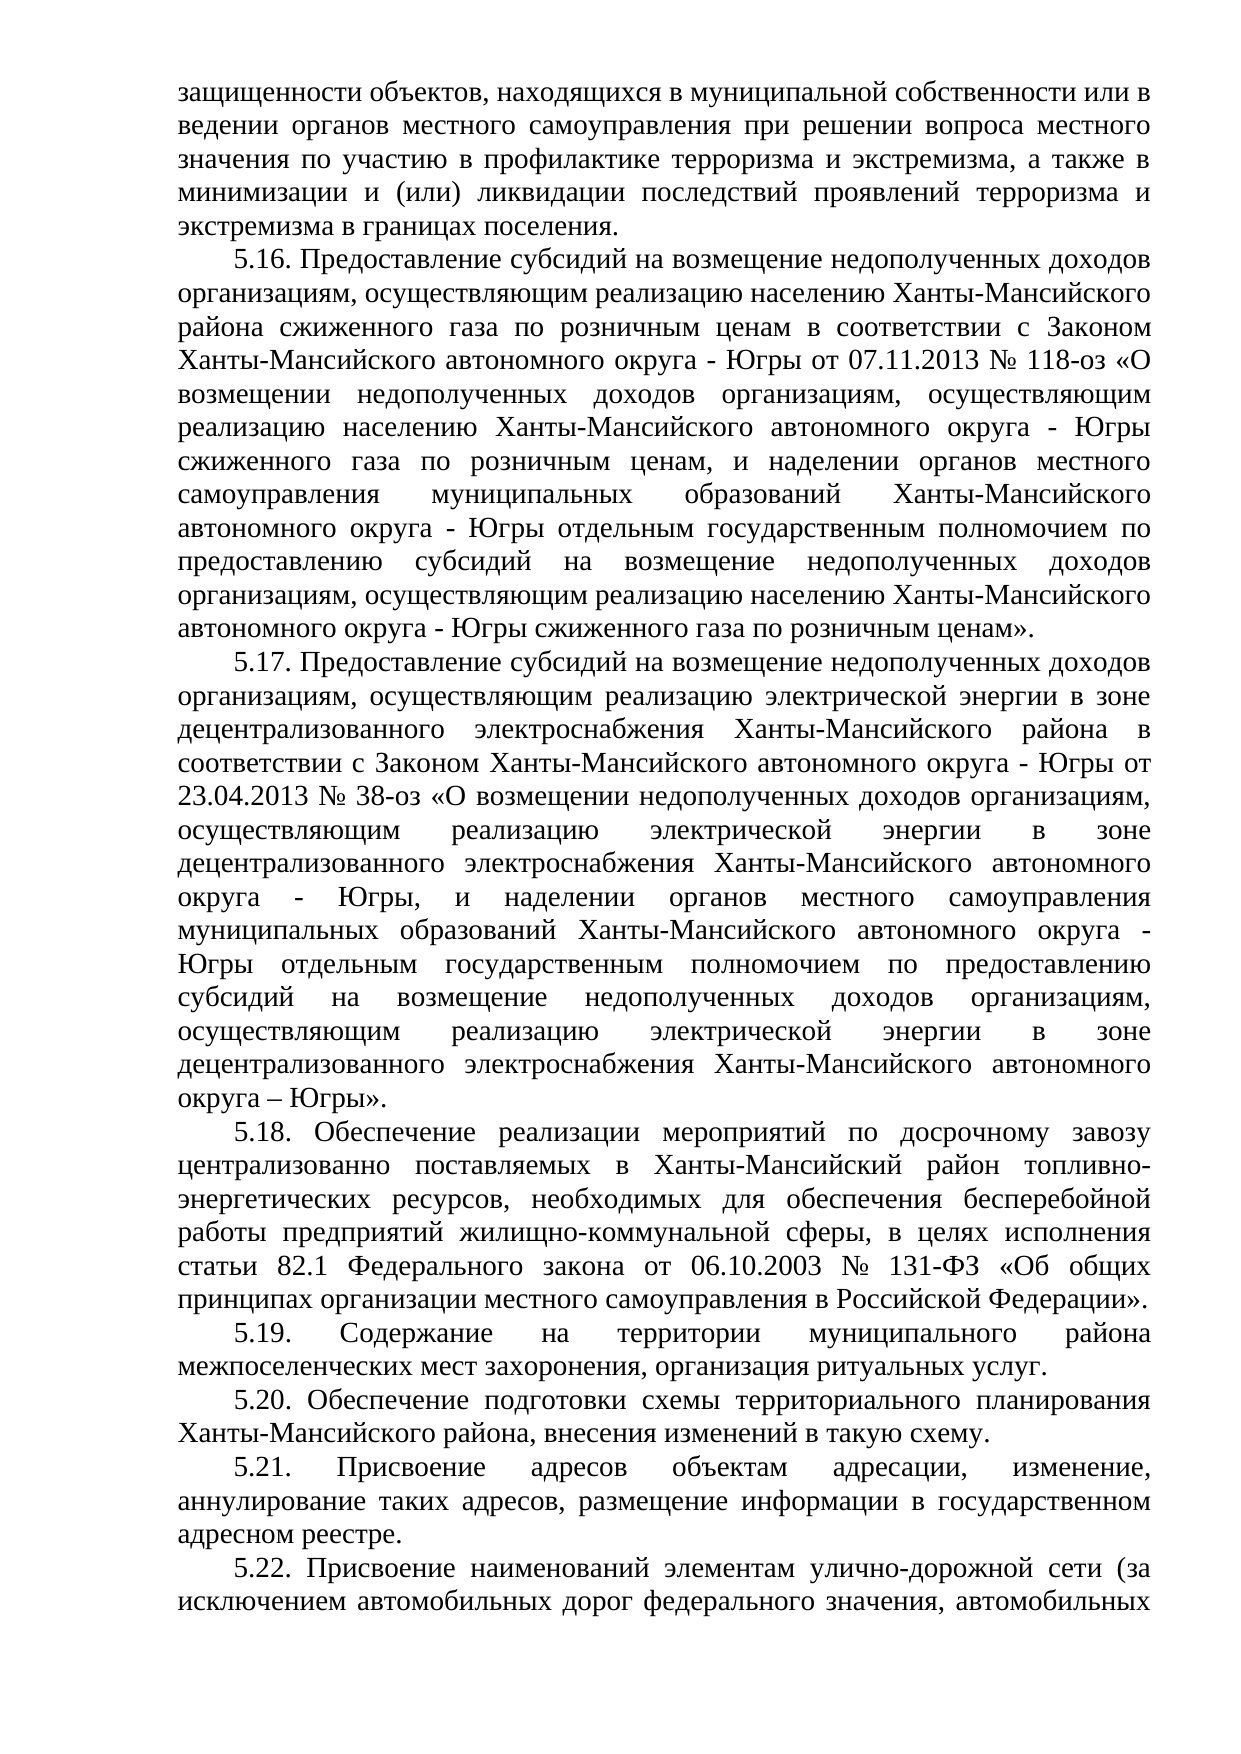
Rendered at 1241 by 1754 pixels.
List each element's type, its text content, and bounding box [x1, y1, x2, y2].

text 5.21. Присвоение адресов объектам адресации, изменение, аннулирование таких адресов, размещение информации в государственном адресном реестре. [177, 1449, 1152, 1550]
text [177, 1550, 1152, 1617]
text 5.19. Содержание на территории муниципального района межпоселенческих мест захоронения, организация ритуальных услуг. [177, 1315, 1152, 1382]
text 5.18. Обеспечение реализации мероприятий по досрочному завозу централизованно поставляемых в Ханты-Мансийский район топливно-энергетических ресурсов, необходимых для обеспечения бесперебойной работы предприятий жилищно-коммунальной сферы, в целях исполнения статьи 82.1 Федерального закона от 06.10.2003 № 131-ФЗ «Об общих принципах организации местного самоуправления в Российской Федерации». [177, 1114, 1152, 1315]
text 5.16. Предоставление субсидий на возмещение недополученных доходов организациям, осуществляющим реализацию населению Ханты-Мансийского района сжиженного газа по розничным ценам в соответствии с Законом Ханты-Мансийского автономного округа - Югры от 07.11.2013 № 118-оз «О возмещении недополученных доходов организациям, осуществляющим реализацию населению Ханты-Мансийского автономного округа - Югры сжиженного газа по розничным ценам, и наделении органов местного самоуправления муниципальных образований Ханты-Мансийского автономного округа - Югры отдельным государственным полномочием по предоставлению субсидий на возмещение недополученных доходов организациям, осуществляющим реализацию населению Ханты-Мансийского автономного округа - Югры сжиженного газа по розничным ценам». [177, 242, 1152, 644]
text 5.17. Предоставление субсидий на возмещение недополученных доходов организациям, осуществляющим реализацию электрической энергии в зоне децентрализованного электроснабжения Ханты-Мансийского района в соответствии с Законом Ханты-Мансийского автономного округа - Югры от 23.04.2013 № 38-оз «О возмещении недополученных доходов организациям, осуществляющим реализацию электрической энергии в зоне децентрализованного электроснабжения Ханты-Мансийского автономного округа - Югры, и наделении органов местного самоуправления муниципальных образований Ханты-Мансийского автономного округа - Югры отдельным государственным полномочием по предоставлению субсидий на возмещение недополученных доходов организациям, осуществляющим реализацию электрической энергии в зоне децентрализованного электроснабжения Ханты-Мансийского автономного округа – Югры». [177, 644, 1152, 1114]
text 5.20. Обеспечение подготовки схемы территориального планирования Ханты-Мансийского района, внесения изменений в такую схему. [177, 1382, 1152, 1449]
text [177, 74, 1152, 242]
